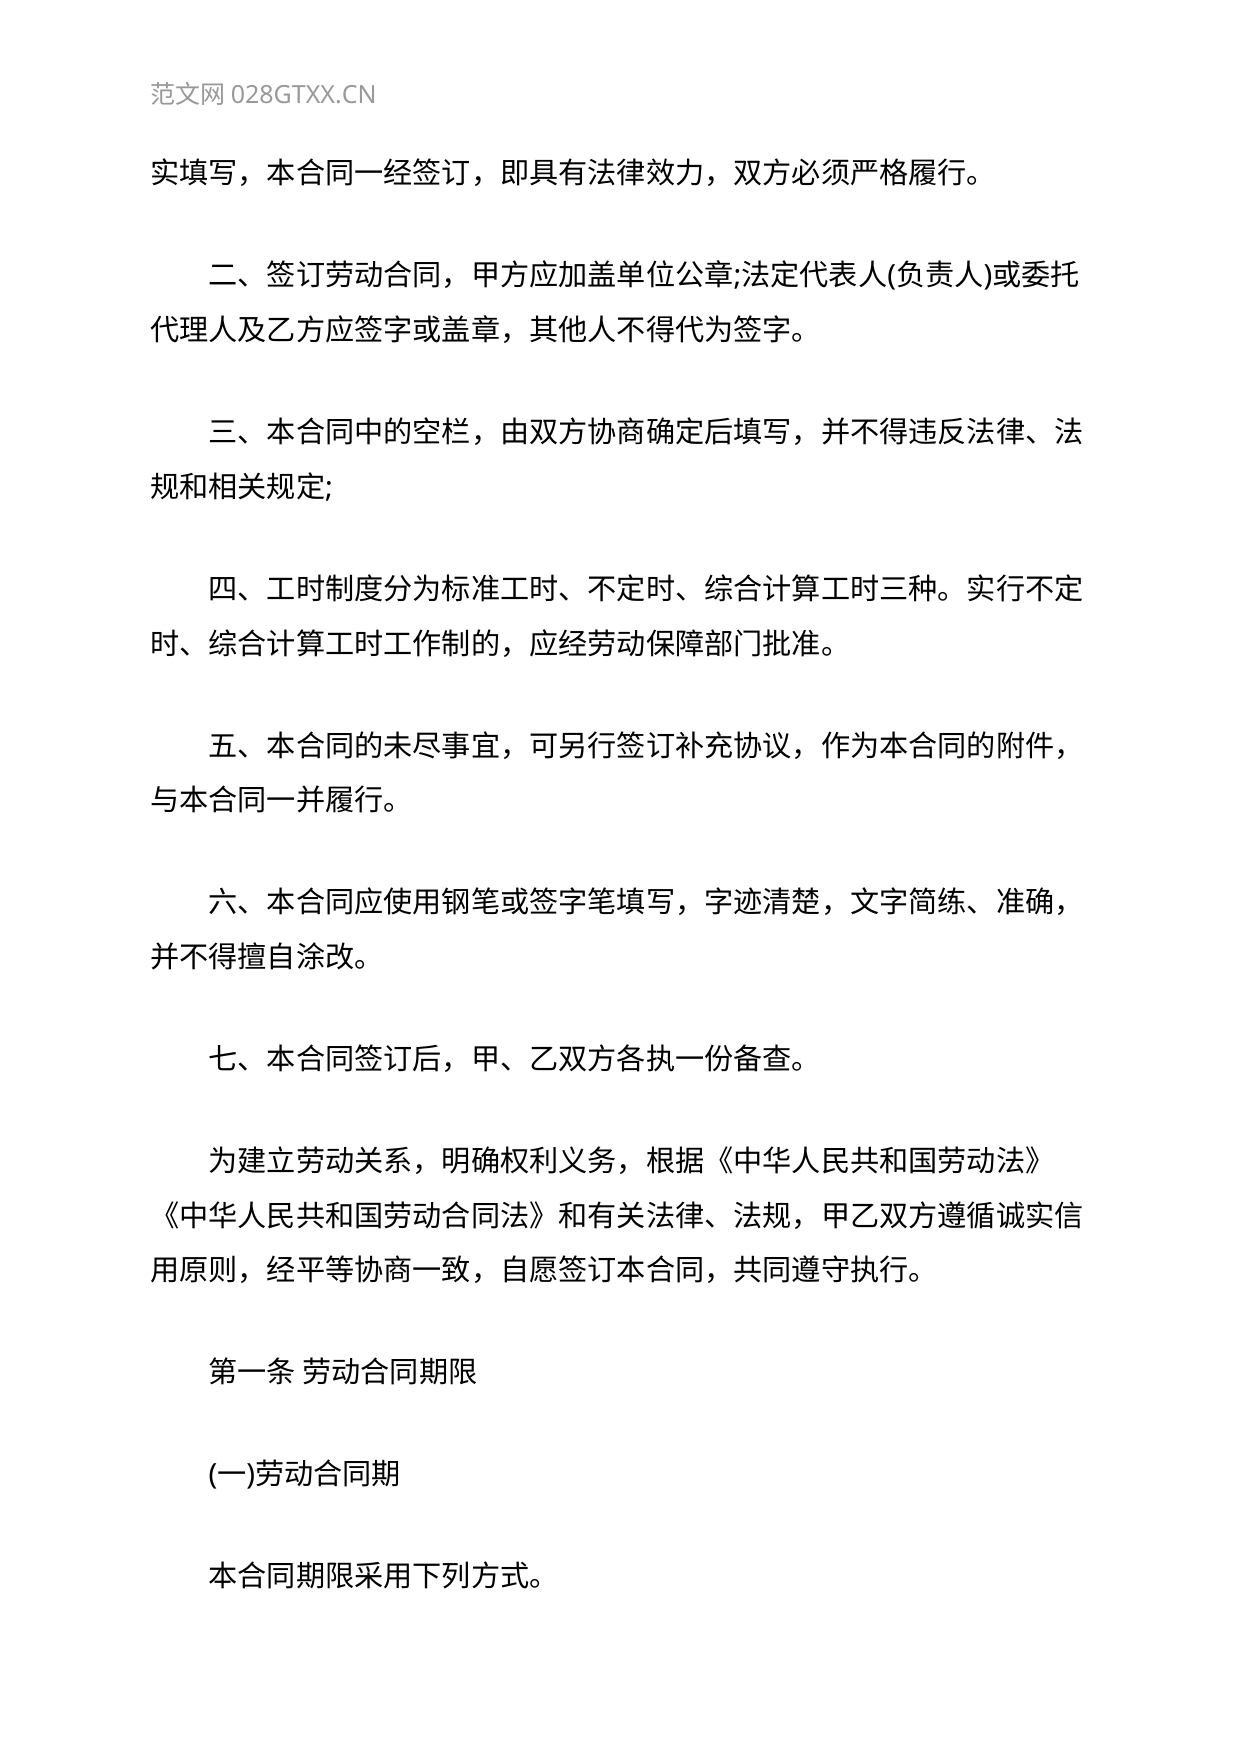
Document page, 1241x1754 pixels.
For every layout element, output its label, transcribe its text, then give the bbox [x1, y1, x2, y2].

text 三、本合同中的空栏，由双方协商确定后填写，并不得违反法律、法规和相关规定; [150, 408, 1090, 506]
text (一)劳动合同期 [150, 1451, 1090, 1493]
text 四、工时制度分为标准工时、不定时、综合计算工时三种。实行不定时、综合计算工时工作制的，应经劳动保障部门批准。 [150, 565, 1090, 663]
text 本合同期限采用下列方式。 [150, 1552, 1090, 1595]
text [150, 150, 1090, 192]
text 七、本合同签订后，甲、乙双方各执一份备查。 [150, 1035, 1090, 1078]
text 六、本合同应使用钢笔或签字笔填写，字迹清楚，文字简练、准确，并不得擅自涂改。 [150, 879, 1090, 976]
text 二、签订劳动合同，甲方应加盖单位公章;法定代表人(负责人)或委托代理人及乙方应签字或盖章，其他人不得代为签字。 [150, 252, 1090, 349]
text 第一条 劳动合同期限 [150, 1349, 1090, 1391]
text 五、本合同的未尽事宜，可另行签订补充协议，作为本合同的附件，与本合同一并履行。 [150, 722, 1090, 819]
text 为建立劳动关系，明确权利义务，根据《中华人民共和国劳动法》《中华人民共和国劳动合同法》和有关法律、法规，甲乙双方遵循诚实信用原则，经平等协商一致，自愿签订本合同，共同遵守执行。 [150, 1137, 1090, 1289]
